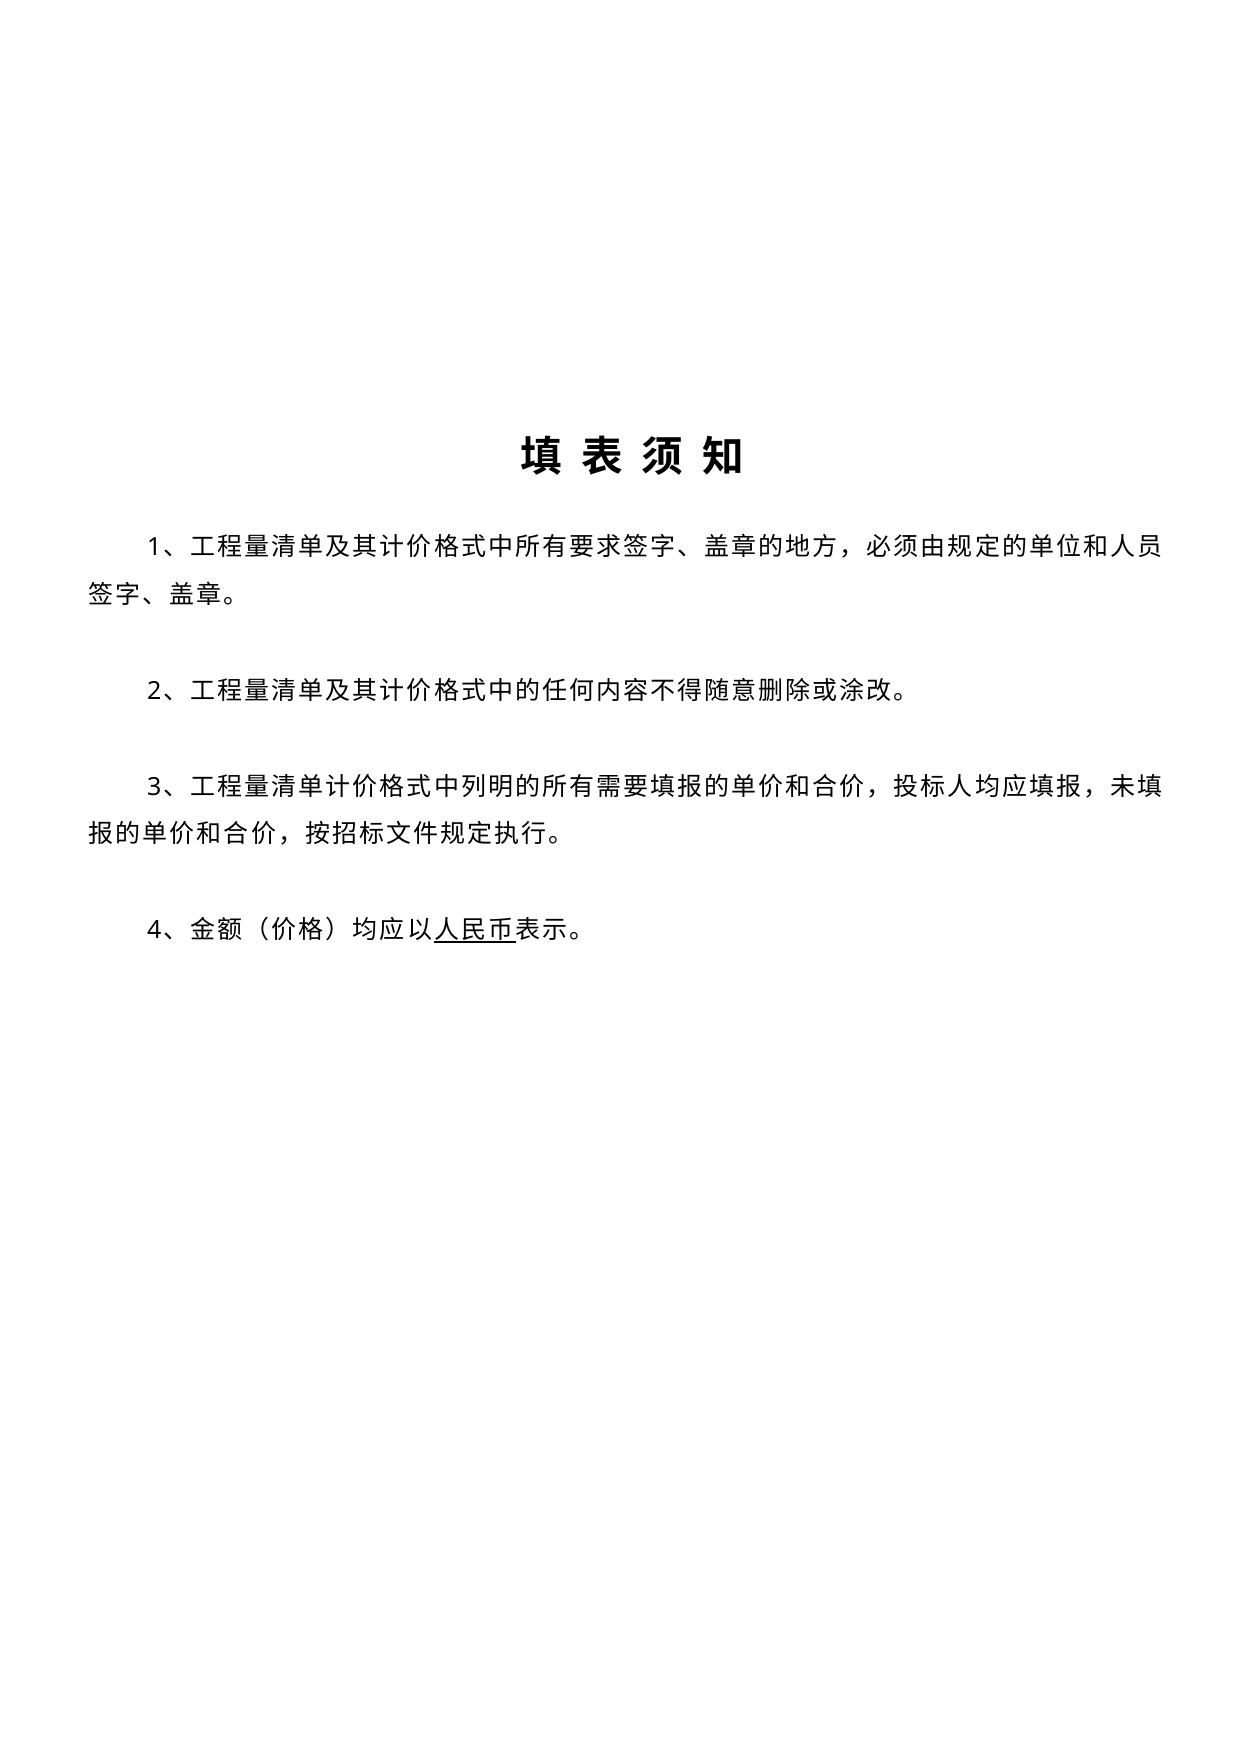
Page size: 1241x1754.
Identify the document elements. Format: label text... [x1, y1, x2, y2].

text 1、工程量清单及其计价格式中所有要求签字、盖章的地方，必须由规定的单位和人员签字、盖章。 [88, 517, 1175, 613]
text 3、工程量清单计价格式中列明的所有需要填报的单价和合价，投标人均应填报，未填报的单价和合价，按招标文件规定执行。 [88, 757, 1175, 852]
text 填 表 须 知 [88, 423, 1175, 483]
text 2、工程量清单及其计价格式中的任何内容不得随意删除或涂改。 [88, 661, 1175, 709]
list 金额（价格）均应以人民币表示。 [88, 900, 1175, 948]
